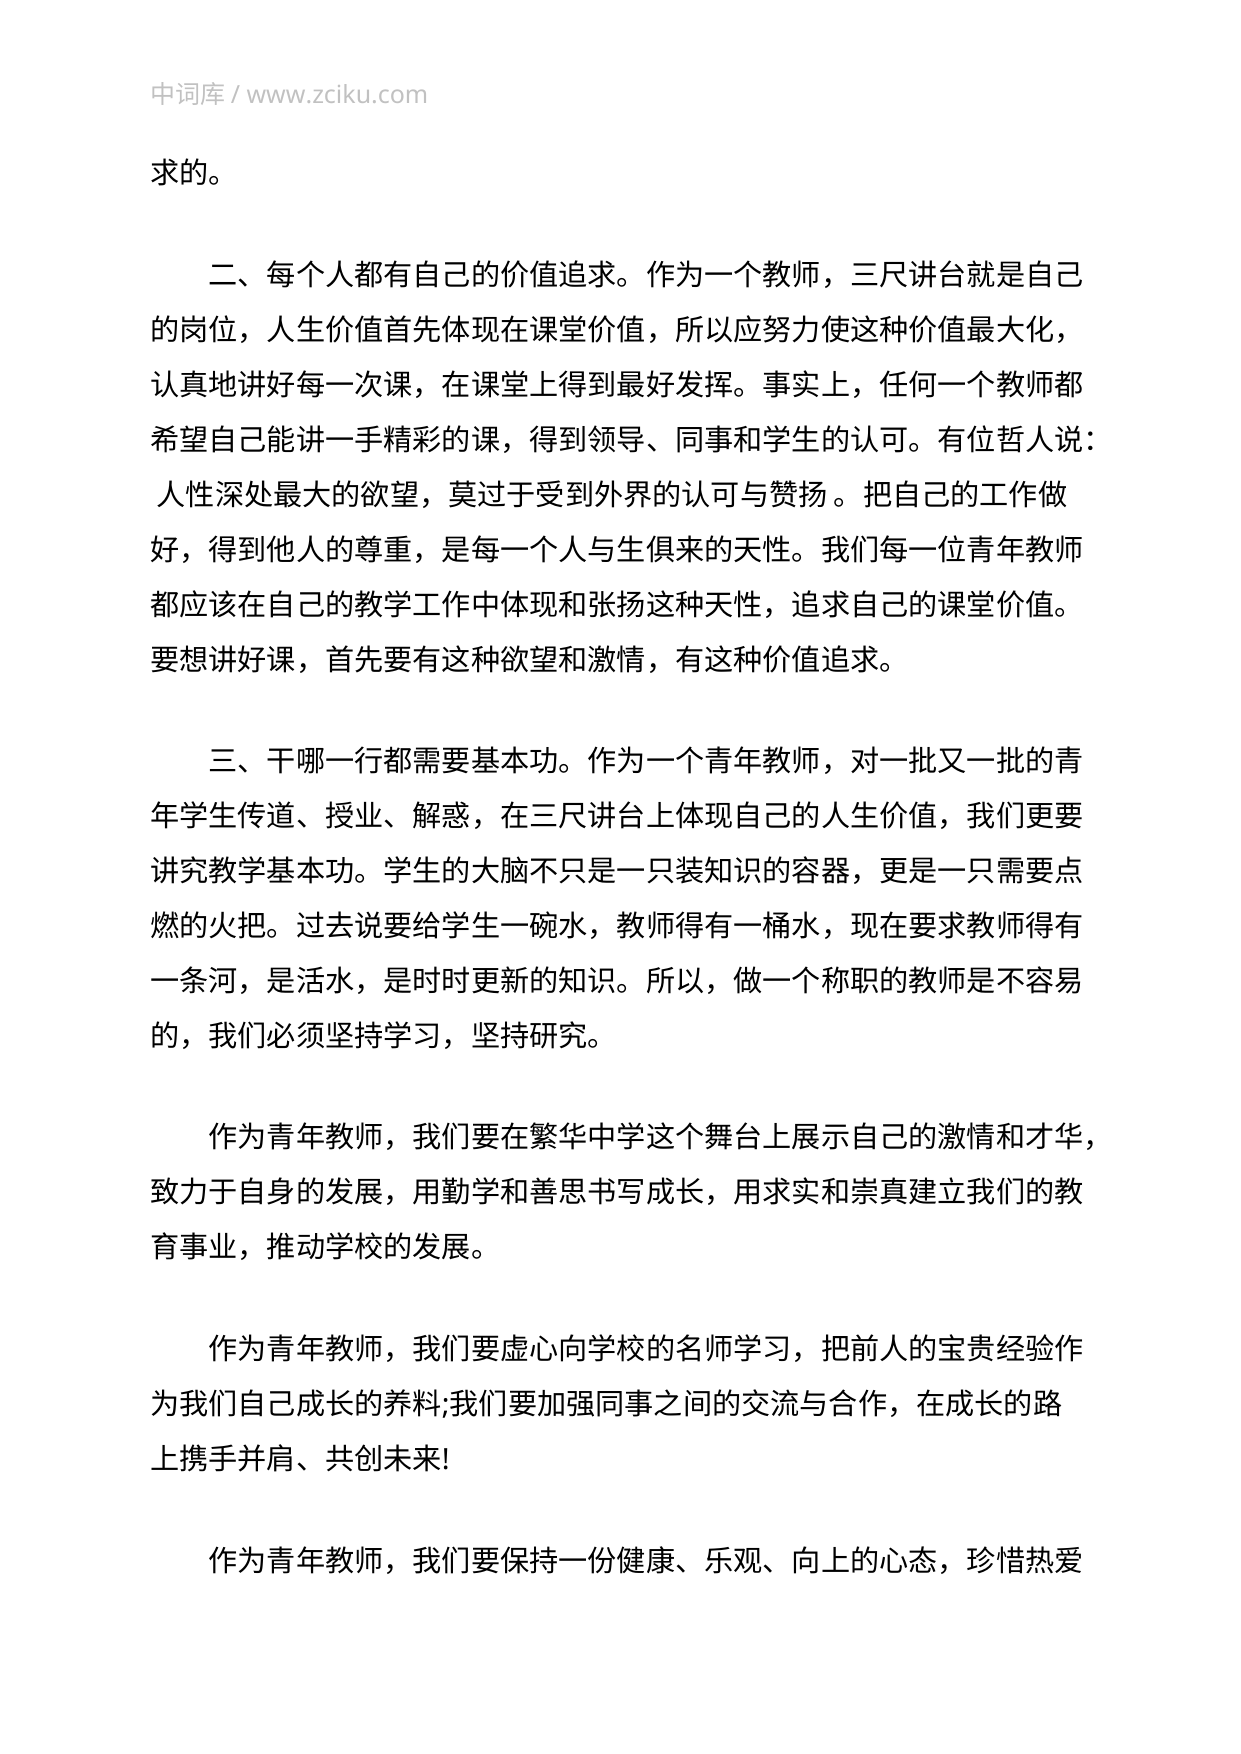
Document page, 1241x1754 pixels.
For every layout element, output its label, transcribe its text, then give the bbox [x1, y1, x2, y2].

text 二、每个人都有自己的价值追求。作为一个教师，三尺讲台就是自己的岗位，人生价值首先体现在课堂价值，所以应努力使这种价值最大化，认真地讲好每一次课，在课堂上得到最好发挥。事实上，任何一个教师都希望自己能讲一手精彩的课，得到领导、同事和学生的认可。有位哲人说： 人性深处最大的欲望，莫过于受到外界的认可与赞扬 。把自己的工作做好，得到他人的尊重，是每一个人与生俱来的天性。我们每一位青年教师都应该在自己的教学工作中体现和张扬这种天性，追求自己的课堂价值。要想讲好课，首先要有这种欲望和激情，有这种价值追求。 [150, 252, 1090, 678]
text 作为青年教师，我们要在繁华中学这个舞台上展示自己的激情和才华，致力于自身的发展，用勤学和善思书写成长，用求实和崇真建立我们的教育事业，推动学校的发展。 [150, 1114, 1090, 1266]
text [150, 150, 1090, 192]
text 作为青年教师，我们要虚心向学校的名师学习，把前人的宝贵经验作为我们自己成长的养料;我们要加强同事之间的交流与合作，在成长的路上携手并肩、共创未来! [150, 1326, 1090, 1478]
text 三、干哪一行都需要基本功。作为一个青年教师，对一批又一批的青年学生传道、授业、解惑，在三尺讲台上体现自己的人生价值，我们更要讲究教学基本功。学生的大脑不只是一只装知识的容器，更是一只需要点燃的火把。过去说要给学生一碗水，教师得有一桶水，现在要求教师得有一条河，是活水，是时时更新的知识。所以，做一个称职的教师是不容易的，我们必须坚持学习，坚持研究。 [150, 738, 1090, 1054]
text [150, 1537, 1090, 1580]
